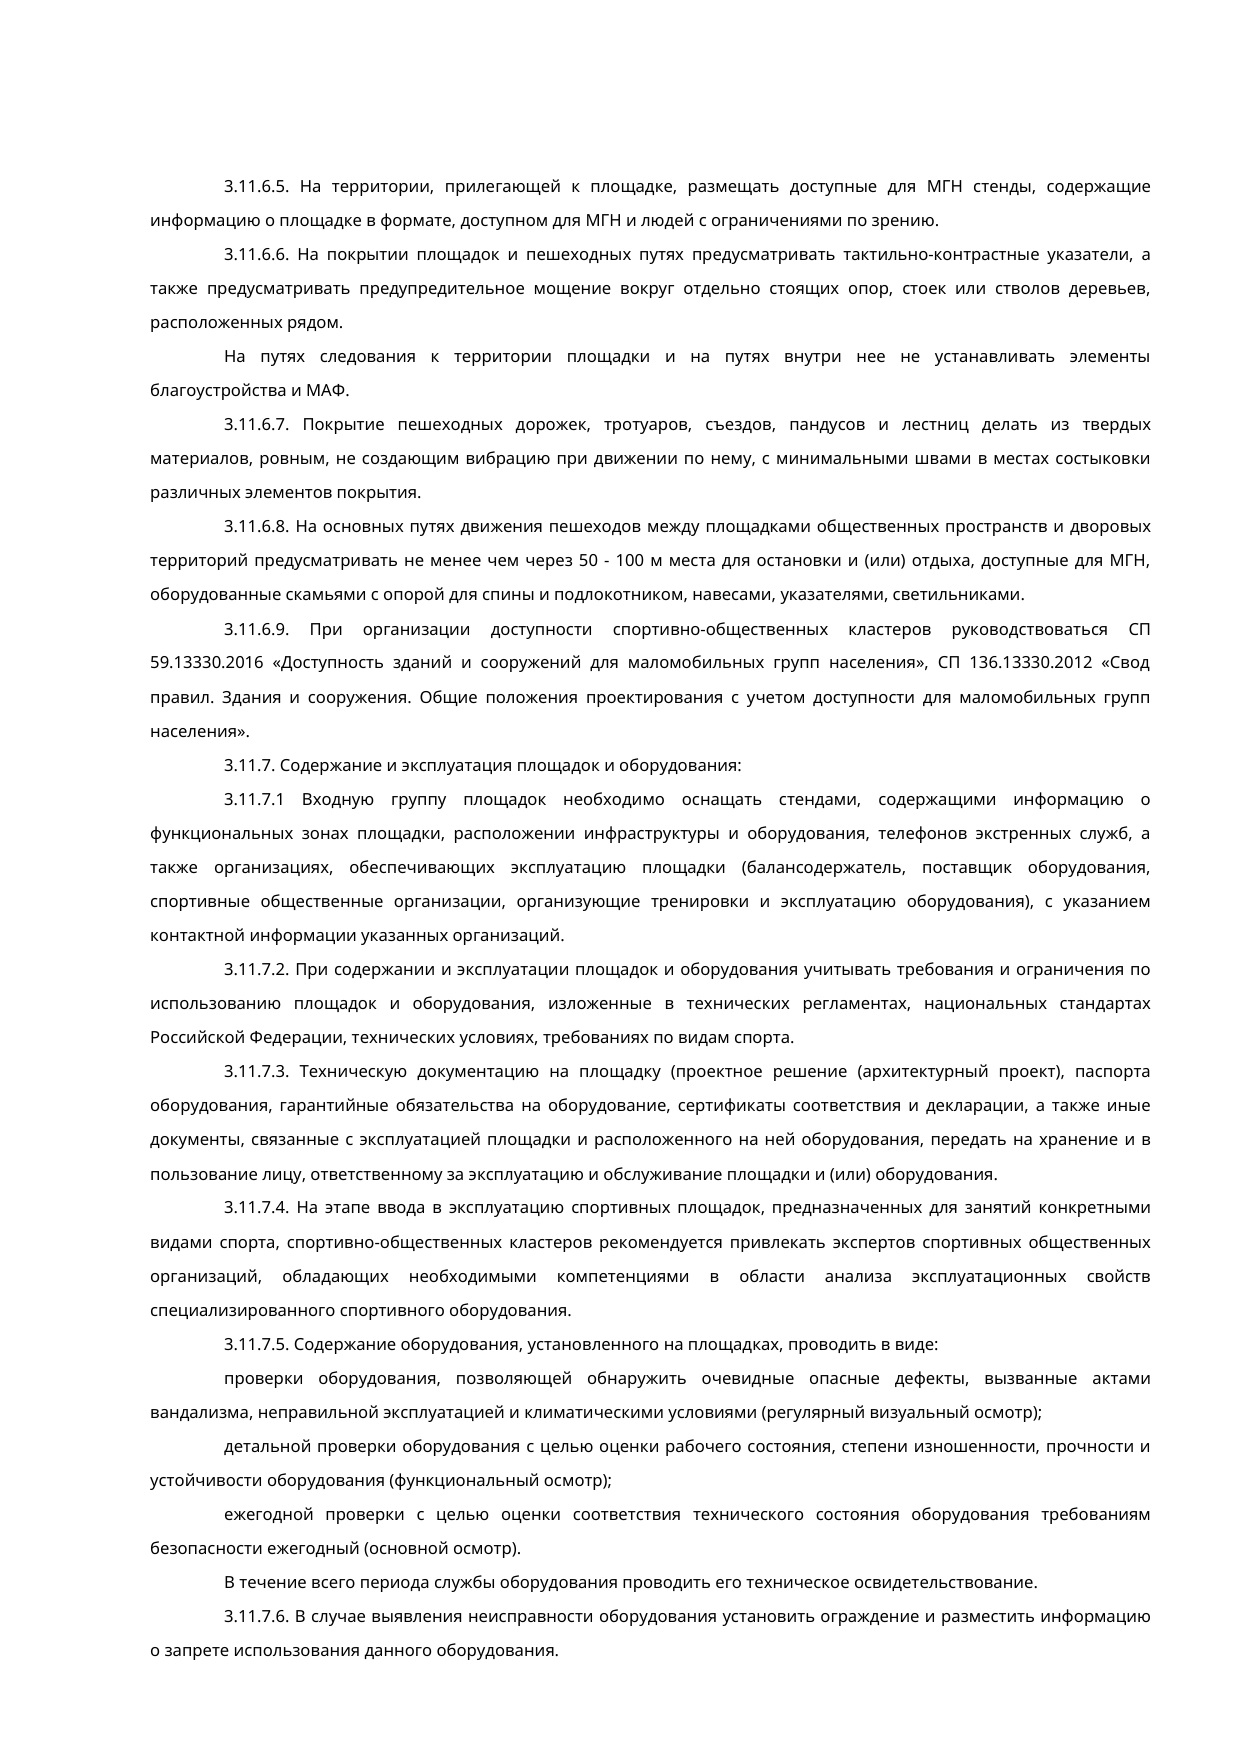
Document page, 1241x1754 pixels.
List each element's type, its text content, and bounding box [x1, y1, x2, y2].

text 3.11.6.7. Покрытие пешеходных дорожек, тротуаров, съездов, пандусов и лестниц делать из твердых материалов, ровным, не создающим вибрацию при движении по нему, с минимальными швами в местах состыковки различных элементов покрытия. [150, 413, 1152, 503]
text ежегодной проверки с целью оценки соответствия технического состояния оборудования требованиям безопасности ежегодный (основной осмотр). [150, 1503, 1152, 1559]
text На путях следования к территории площадки и на путях внутри нее не устанавливать элементы благоустройства и МАФ. [150, 344, 1152, 401]
text проверки оборудования, позволяющей обнаружить очевидные опасные дефекты, вызванные актами вандализма, неправильной эксплуатацией и климатическими условиями (регулярный визуальный осмотр); [150, 1366, 1152, 1423]
text 3.11.7.2. При содержании и эксплуатации площадок и оборудования учитывать требования и ограничения по использованию площадок и оборудования, изложенные в технических регламентах, национальных стандартах Российской Федерации, технических условиях, требованиях по видам спорта. [150, 958, 1152, 1048]
text 3.11.6.6. На покрытии площадок и пешеходных путях предусматривать тактильно-контрастные указатели, а также предусматривать предупредительное мощение вокруг отдельно стоящих опор, стоек или стволов деревьев, расположенных рядом. [150, 242, 1152, 333]
text 3.11.6.9. При организации доступности спортивно-общественных кластеров руководствоваться СП 59.13330.2016 «Доступность зданий и сооружений для маломобильных групп населения», СП 136.13330.2012 «Свод правил. Здания и сооружения. Общие положения проектирования с учетом доступности для маломобильных групп населения». [150, 617, 1152, 742]
text 3.11.6.5. На территории, прилегающей к площадке, размещать доступные для МГН стенды, содержащие информацию о площадке в формате, доступном для МГН и людей с ограничениями по зрению. [150, 174, 1152, 231]
text 3.11.7.1 Входную группу площадок необходимо оснащать стендами, содержащими информацию о функциональных зонах площадки, расположении инфраструктуры и оборудования, телефонов экстренных служб, а также организациях, обеспечивающих эксплуатацию площадки (балансодержатель, поставщик оборудования, спортивные общественные организации, организующие тренировки и эксплуатацию оборудования), с указанием контактной информации указанных организаций. [150, 787, 1152, 946]
text В течение всего периода службы оборудования проводить его техническое освидетельствование. [150, 1571, 1152, 1593]
text детальной проверки оборудования с целью оценки рабочего состояния, степени изношенности, прочности и устойчивости оборудования (функциональный осмотр); [150, 1434, 1152, 1491]
text 3.11.7. Содержание и эксплуатация площадок и оборудования: [150, 753, 1152, 776]
text 3.11.7.4. На этапе ввода в эксплуатацию спортивных площадок, предназначенных для занятий конкретными видами спорта, спортивно-общественных кластеров рекомендуется привлекать экспертов спортивных общественных организаций, обладающих необходимыми компетенциями в области анализа эксплуатационных свойств специализированного спортивного оборудования. [150, 1196, 1152, 1321]
text 3.11.6.8. На основных путях движения пешеходов между площадками общественных пространств и дворовых территорий предусматривать не менее чем через 50 - 100 м места для остановки и (или) отдыха, доступные для МГН, оборудованные скамьями с опорой для спины и подлокотником, навесами, указателями, светильниками. [150, 515, 1152, 606]
text 3.11.7.5. Содержание оборудования, установленного на площадках, проводить в виде: [150, 1332, 1152, 1355]
text 3.11.7.6. В случае выявления неисправности оборудования установить ограждение и разместить информацию о запрете использования данного оборудования. [150, 1605, 1152, 1662]
text 3.11.7.3. Техническую документацию на площадку (проектное решение (архитектурный проект), паспорта оборудования, гарантийные обязательства на оборудование, сертификаты соответствия и декларации, а также иные документы, связанные с эксплуатацией площадки и расположенного на ней оборудования, передать на хранение и в пользование лицу, ответственному за эксплуатацию и обслуживание площадки и (или) оборудования. [150, 1060, 1152, 1185]
